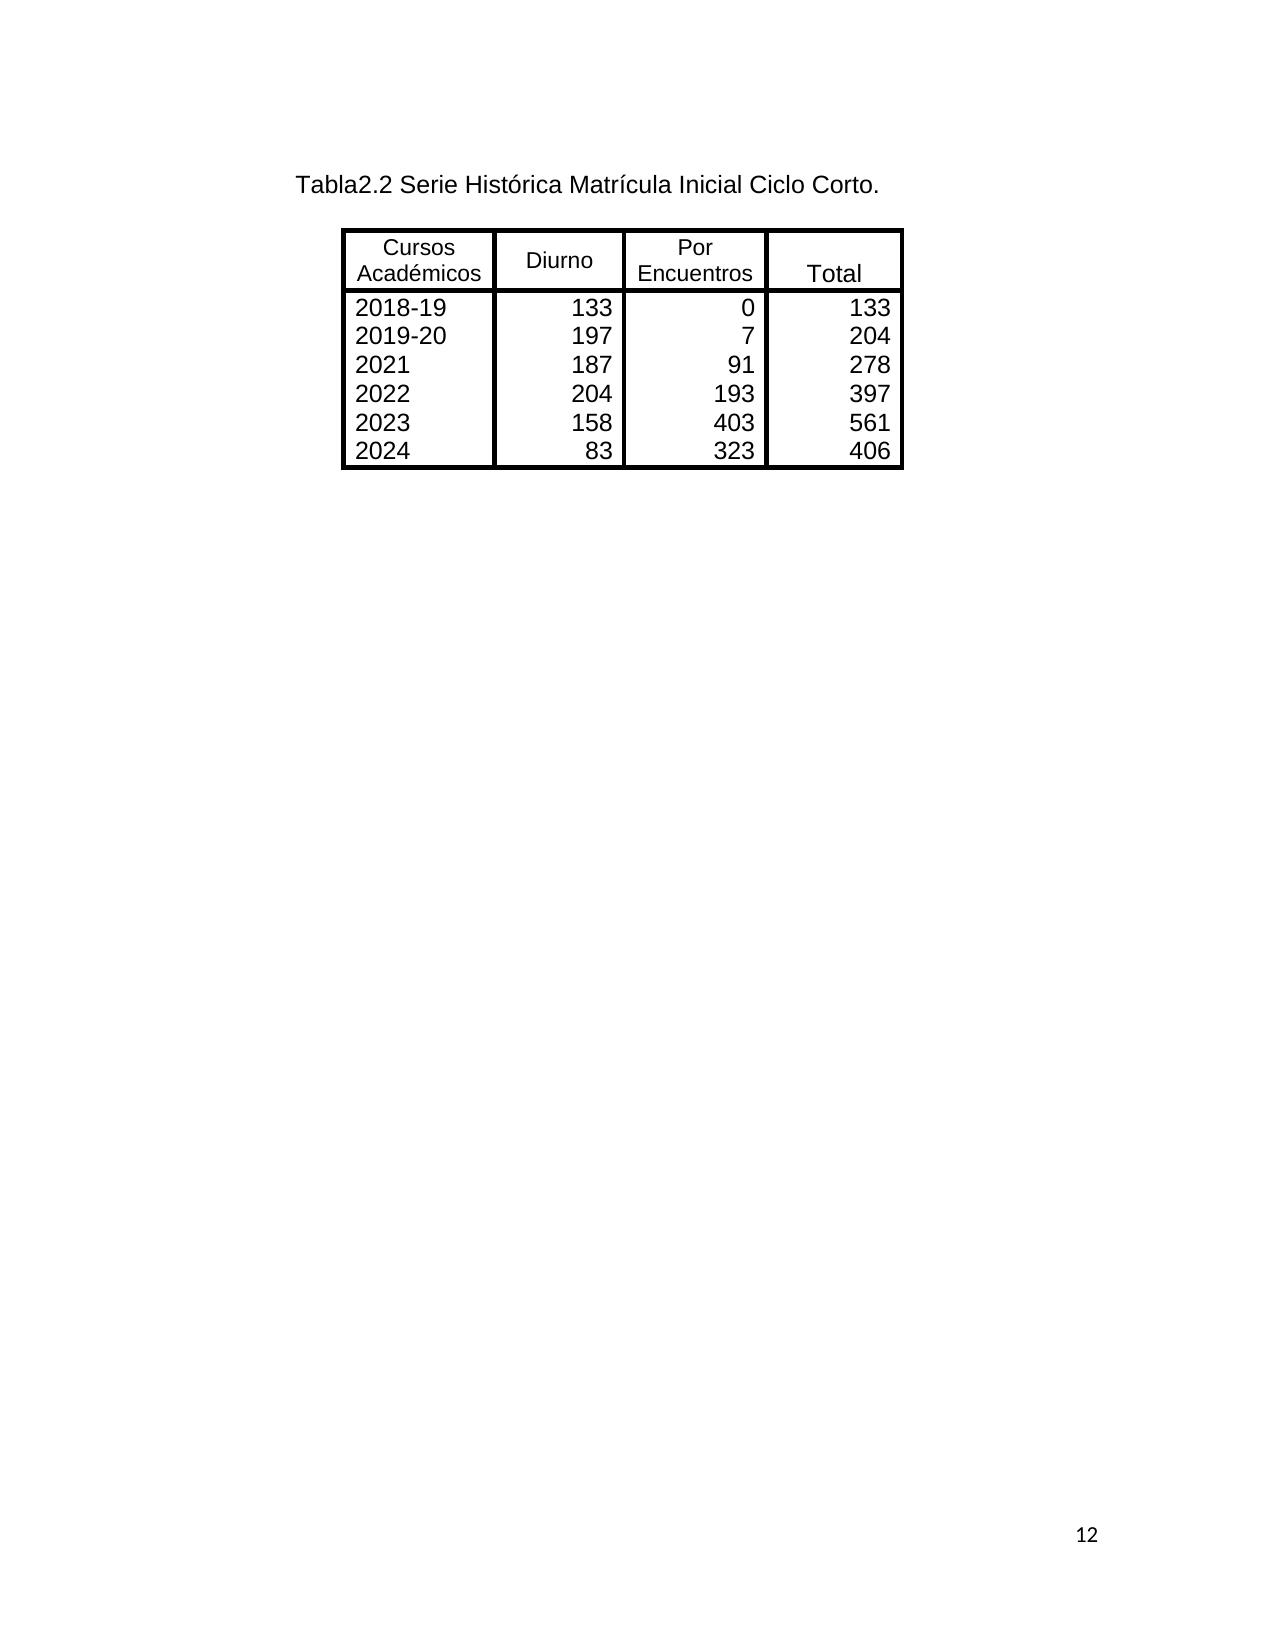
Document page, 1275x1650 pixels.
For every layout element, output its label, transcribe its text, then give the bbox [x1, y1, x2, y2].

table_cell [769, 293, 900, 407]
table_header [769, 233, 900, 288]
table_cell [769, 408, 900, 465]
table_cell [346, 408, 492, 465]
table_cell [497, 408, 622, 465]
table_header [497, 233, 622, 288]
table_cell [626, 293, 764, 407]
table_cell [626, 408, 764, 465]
text Tabla2.2 Serie Histórica Matrícula Inicial Ciclo Corto. [295, 171, 1098, 199]
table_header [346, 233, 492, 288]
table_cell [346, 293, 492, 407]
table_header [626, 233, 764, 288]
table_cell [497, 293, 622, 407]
